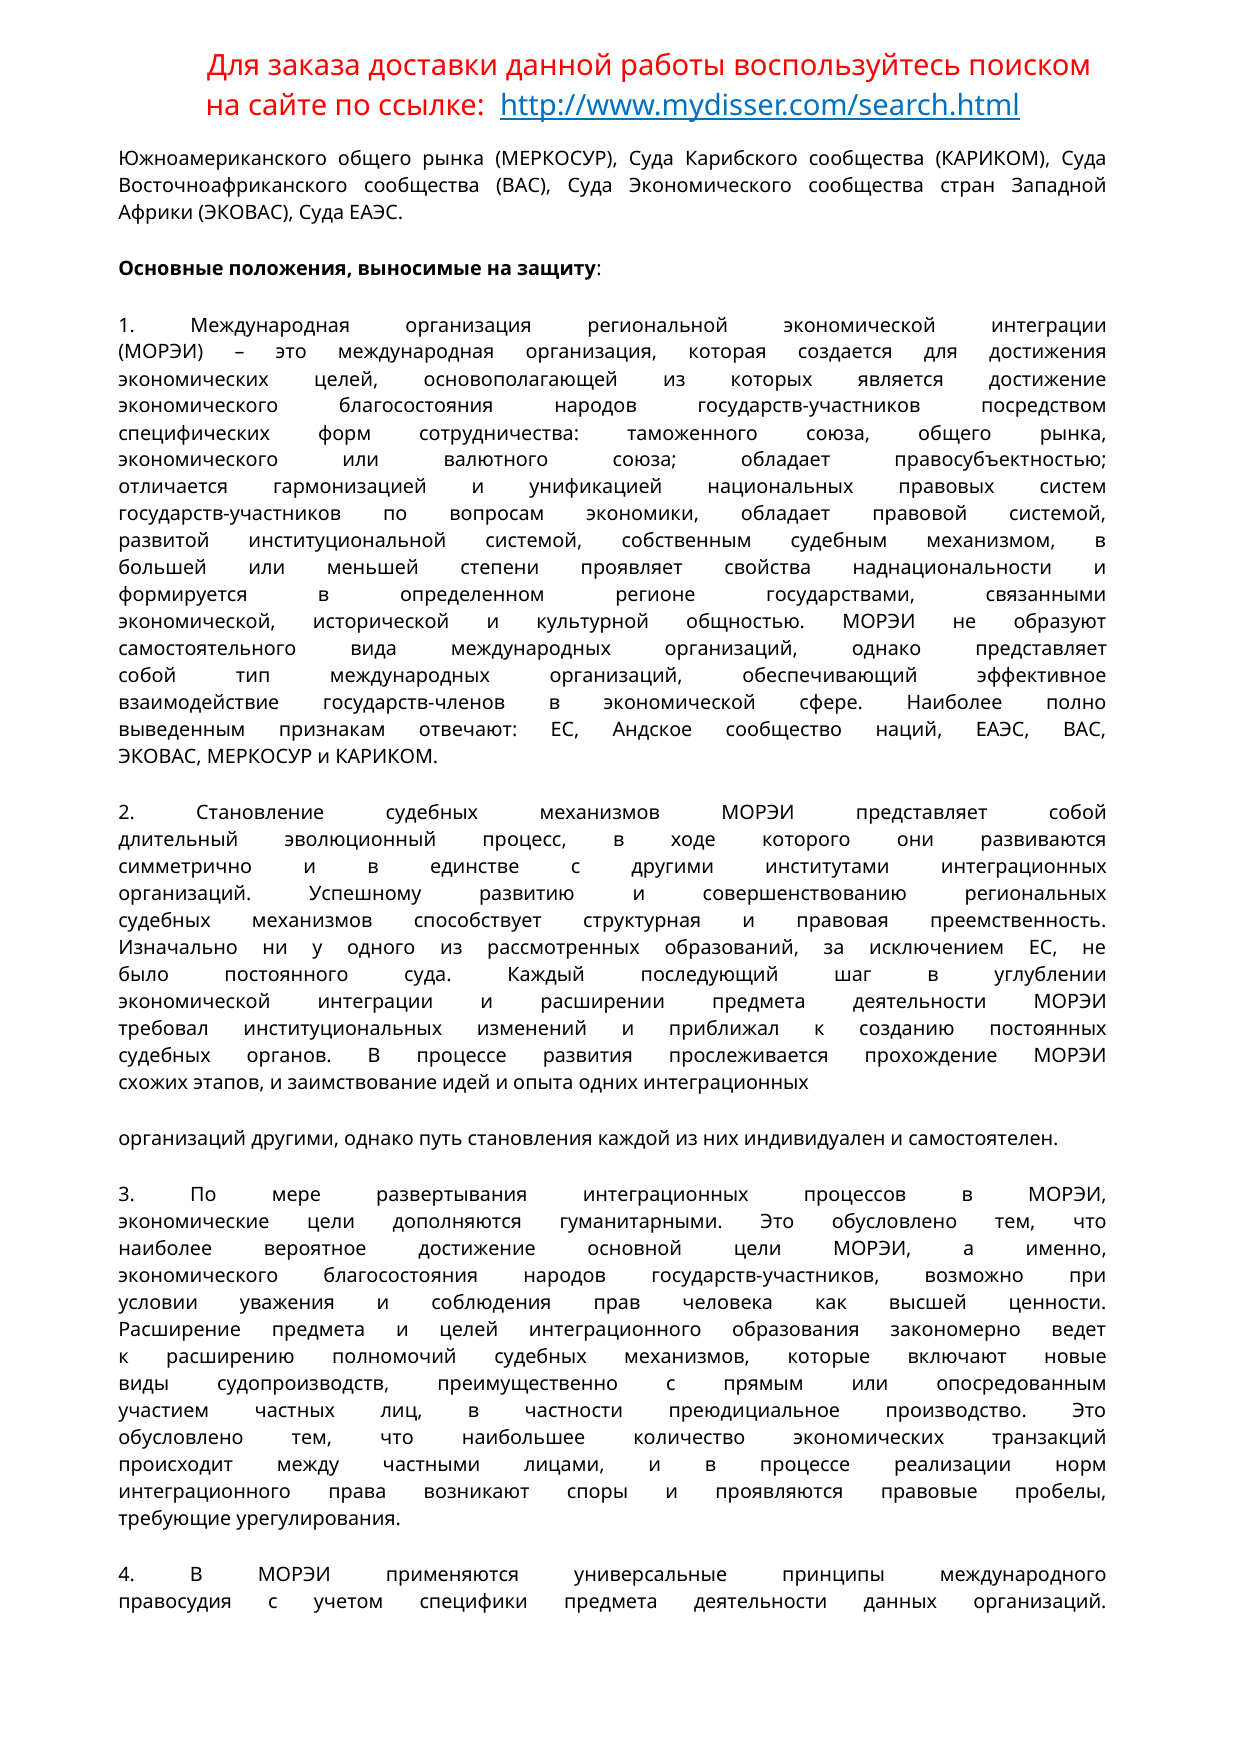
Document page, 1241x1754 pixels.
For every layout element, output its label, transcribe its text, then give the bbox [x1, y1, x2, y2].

text организаций другими, однако путь становления каждой из них индивидуален и самостоятелен. [118, 1124, 1107, 1152]
text 2. Становление судебных механизмов МОРЭИ представляет собой длительный эволюционный процесс, в ходе которого они развиваются симметрично и в единстве с другими институтами интеграционных организаций. Успешному развитию и совершенствованию региональных судебных механизмов способствует структурная и правовая преемственность. Изначально ни у одного из рассмотренных образований, за исключением ЕС, не было постоянного суда. Каждый последующий шаг в углублении экономической интеграции и расширении предмета деятельности МОРЭИ требовал институциональных изменений и приближал к созданию постоянных судебных органов. В процессе развития прослеживается прохождение МОРЭИ схожих этапов, и заимствование идей и опыта одних интеграционных [118, 799, 1107, 1095]
text Южноамериканского общего рынка (МЕРКОСУР), Суда Карибского сообщества (КАРИКОМ), Суда Восточноафриканского сообщества (ВАС), Суда Экономического сообщества стран Западной Африки (ЭКОВАС), Суда ЕАЭС. [118, 144, 1107, 226]
text 3. По мере развертывания интеграционных процессов в МОРЭИ, экономические цели дополняются гуманитарными. Это обусловлено тем, что наиболее вероятное достижение основной цели МОРЭИ, а именно, экономического благосостояния народов государств-участников, возможно при условии уважения и соблюдения прав человека как высшей ценности. Расширение предмета и целей интеграционного образования закономерно ведет к расширению полномочий судебных механизмов, которые включают новые виды судопроизводств, преимущественно с прямым или опосредованным участием частных лиц, в частности преюдициальное производство. Это обусловлено тем, что наибольшее количество экономических транзакций происходит между частными лицами, и в процессе реализации норм интеграционного права возникают споры и проявляются правовые пробелы, требующие урегулирования. [118, 1181, 1107, 1531]
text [118, 1561, 1107, 1614]
text Основные положения, выносимые на защиту: [118, 255, 1107, 282]
text 1. Международная организация региональной экономической интеграции (МОРЭИ) – это международная организация, которая создается для достижения экономических целей, основополагающей из которых является достижение экономического благосостояния народов государств-участников посредством специфических форм сотрудничества: таможенного союза, общего рынка, экономического или валютного союза; обладает правосубъектностью; отличается гармонизацией и унификацией национальных правовых систем государств-участников по вопросам экономики, обладает правовой системой, развитой институциональной системой, собственным судебным механизмом, в большей или меньшей степени проявляет свойства наднациональности и формируется в определенном регионе государствами, связанными экономической, исторической и культурной общностью. МОРЭИ не образуют самостоятельного вида международных организаций, однако представляет собой тип международных организаций, обеспечивающий эффективное взаимодействие государств-членов в экономической сфере. Наиболее полно выведенным признакам отвечают: ЕС, Андское сообщество наций, ЕАЭС, ВАС, ЭКОВАС, МЕРКОСУР и КАРИКОМ. [118, 311, 1107, 769]
